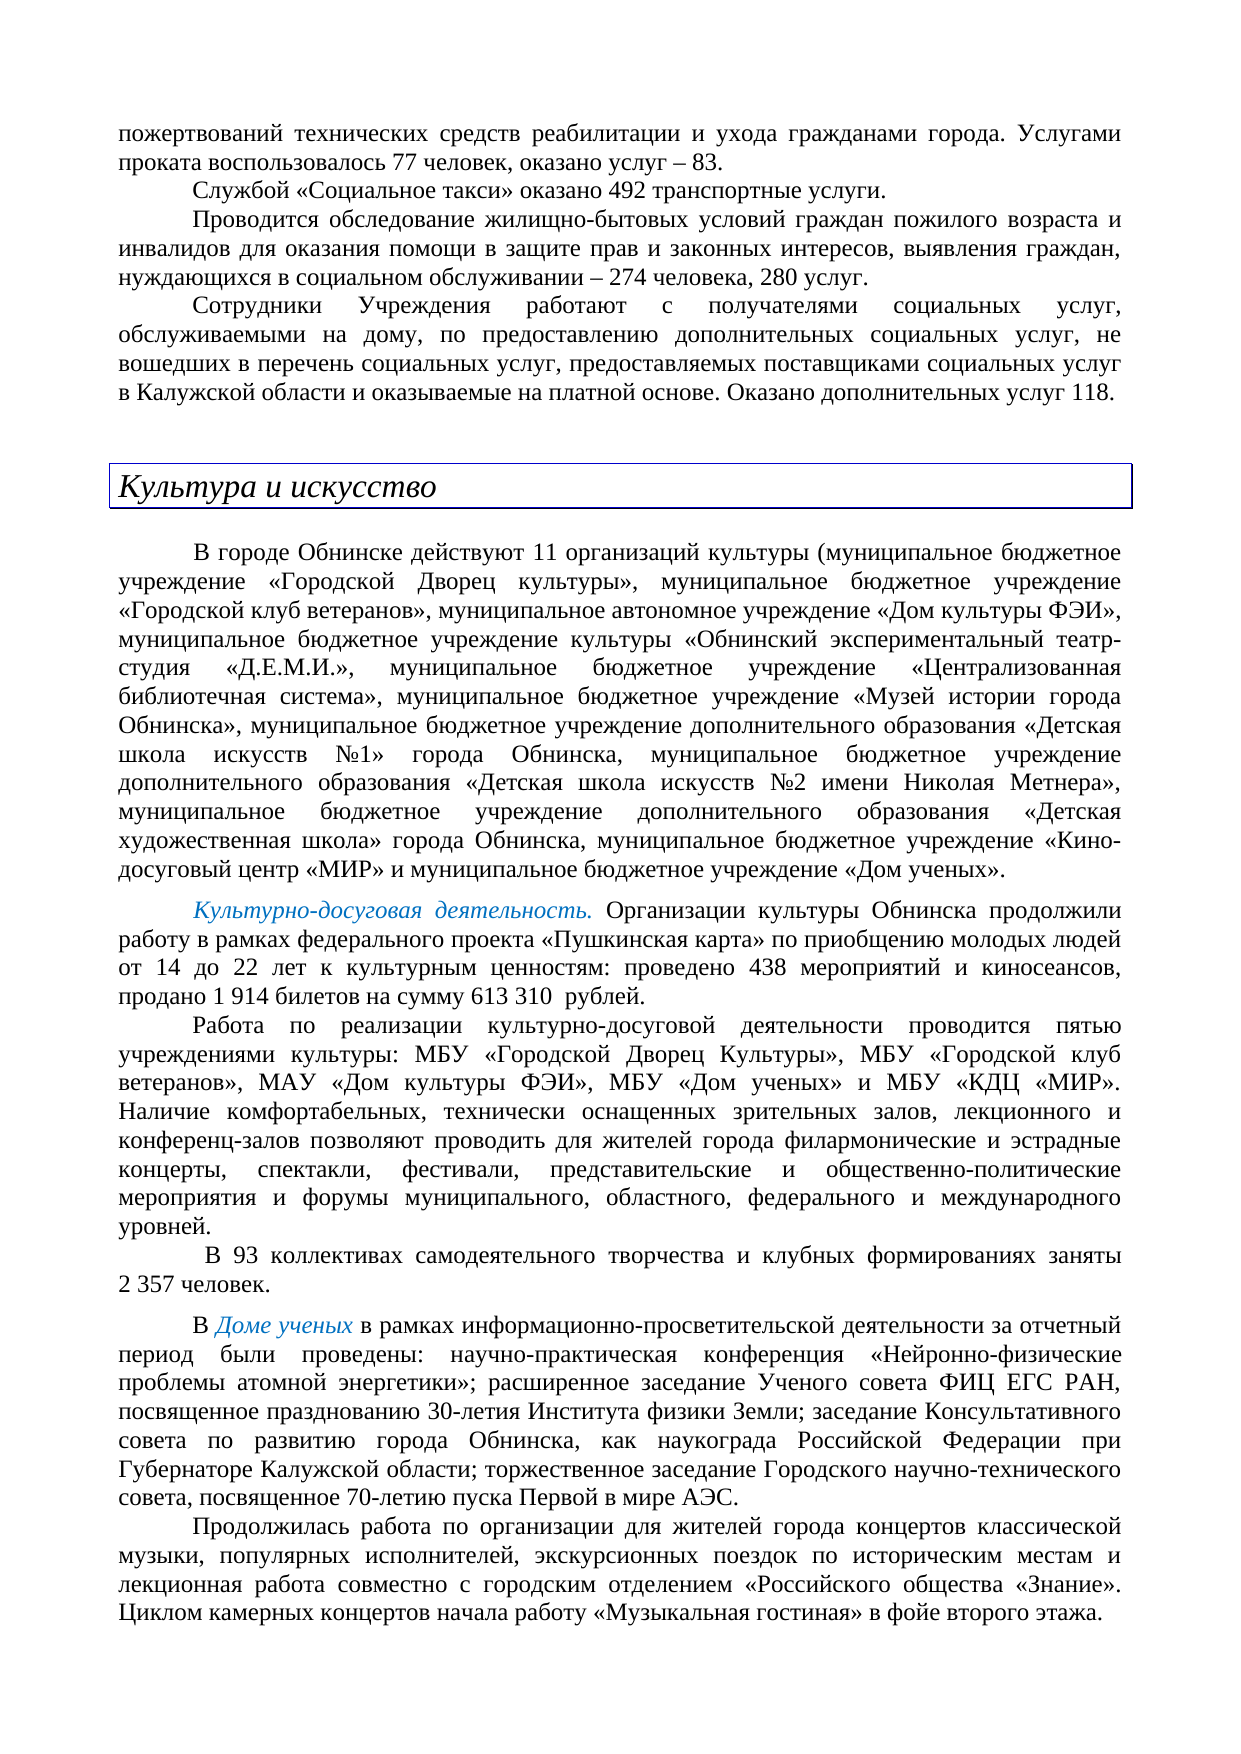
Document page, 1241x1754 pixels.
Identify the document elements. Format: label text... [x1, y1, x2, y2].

text Продолжилась работа по организации для жителей города концертов классической музыки, популярных исполнителей, экскурсионных поездок по историческим местам и лекционная работа совместно с городским отделением «Российского общества «Знание». Циклом камерных концертов начала работу «Музыкальная гостиная» в фойе второго этажа. [118, 1511, 1122, 1626]
text В 93 коллективах самодеятельного творчества и клубных формированиях заняты 2 357 человек. [118, 1240, 1122, 1297]
text Культурно-досуговая деятельность. Организации культуры Обнинска продолжили работу в рамках федерального проекта «Пушкинская карта» по приобщению молодых людей от 14 до 22 лет к культурным ценностям: проведено 438 мероприятий и киносеансов, продано 1 914 билетов на сумму 613 310 рублей. [118, 895, 1122, 1010]
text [118, 118, 1122, 176]
text Службой «Социальное такси» оказано 492 транспортные услуги. [118, 176, 1122, 204]
text Сотрудники Учреждения работают с получателями социальных услуг, обслуживаемыми на дому, по предоставлению дополнительных социальных услуг, не вошедших в перечень социальных услуг, предоставляемых поставщиками социальных услуг в Калужской области и оказываемые на платной основе. Оказано дополнительных услуг 118. [118, 291, 1122, 406]
text В Доме ученых в рамках информационно-просветительской деятельности за отчетный период были проведены: научно-практическая конференция «Нейронно-физические проблемы атомной энергетики»; расширенное заседание Ученого совета ФИЦ ЕГС РАН, посвященное празднованию 30-летия Института физики Земли; заседание Консультативного совета по развитию города Обнинска, как наукограда Российской Федерации при Губернаторе Калужской области; торжественное заседание Городского научно-технического совета, посвященное 70-летию пуска Первой в мире АЭС. [118, 1310, 1122, 1511]
text Культура и искусство [110, 464, 1131, 507]
text В городе Обнинске действуют 11 организаций культуры (муниципальное бюджетное учреждение «Городской Дворец культуры», муниципальное бюджетное учреждение «Городской клуб ветеранов», муниципальное автономное учреждение «Дом культуры ФЭИ», муниципальное бюджетное учреждение культуры «Обнинский экспериментальный театр-студия «Д.Е.М.И.», муниципальное бюджетное учреждение «Централизованная библиотечная система», муниципальное бюджетное учреждение «Музей истории города Обнинска», муниципальное бюджетное учреждение дополнительного образования «Детская школа искусств №1» города Обнинска, муниципальное бюджетное учреждение дополнительного образования «Детская школа искусств №2 имени Николая Метнера», муниципальное бюджетное учреждение дополнительного образования «Детская художественная школа» города Обнинска, муниципальное бюджетное учреждение «Кино-досуговый центр «МИР» и муниципальное бюджетное учреждение «Дом ученых». [118, 537, 1122, 882]
text Работа по реализации культурно-досуговой деятельности проводится пятью учреждениями культуры: МБУ «Городской Дворец Культуры», МБУ «Городской клуб ветеранов», МАУ «Дом культуры ФЭИ», МБУ «Дом ученых» и МБУ «КДЦ «МИР». Наличие комфортабельных, технически оснащенных зрительных залов, лекционного и конференц-залов позволяют проводить для жителей города филармонические и эстрадные концерты, спектакли, фестивали, представительские и общественно-политические мероприятия и форумы муниципального, областного, федерального и международного уровней. [118, 1010, 1122, 1240]
text Проводится обследование жилищно-бытовых условий граждан пожилого возраста и инвалидов для оказания помощи в защите прав и законных интересов, выявления граждан, нуждающихся в социальном обслуживании – 274 человека, 280 услуг. [118, 204, 1122, 291]
